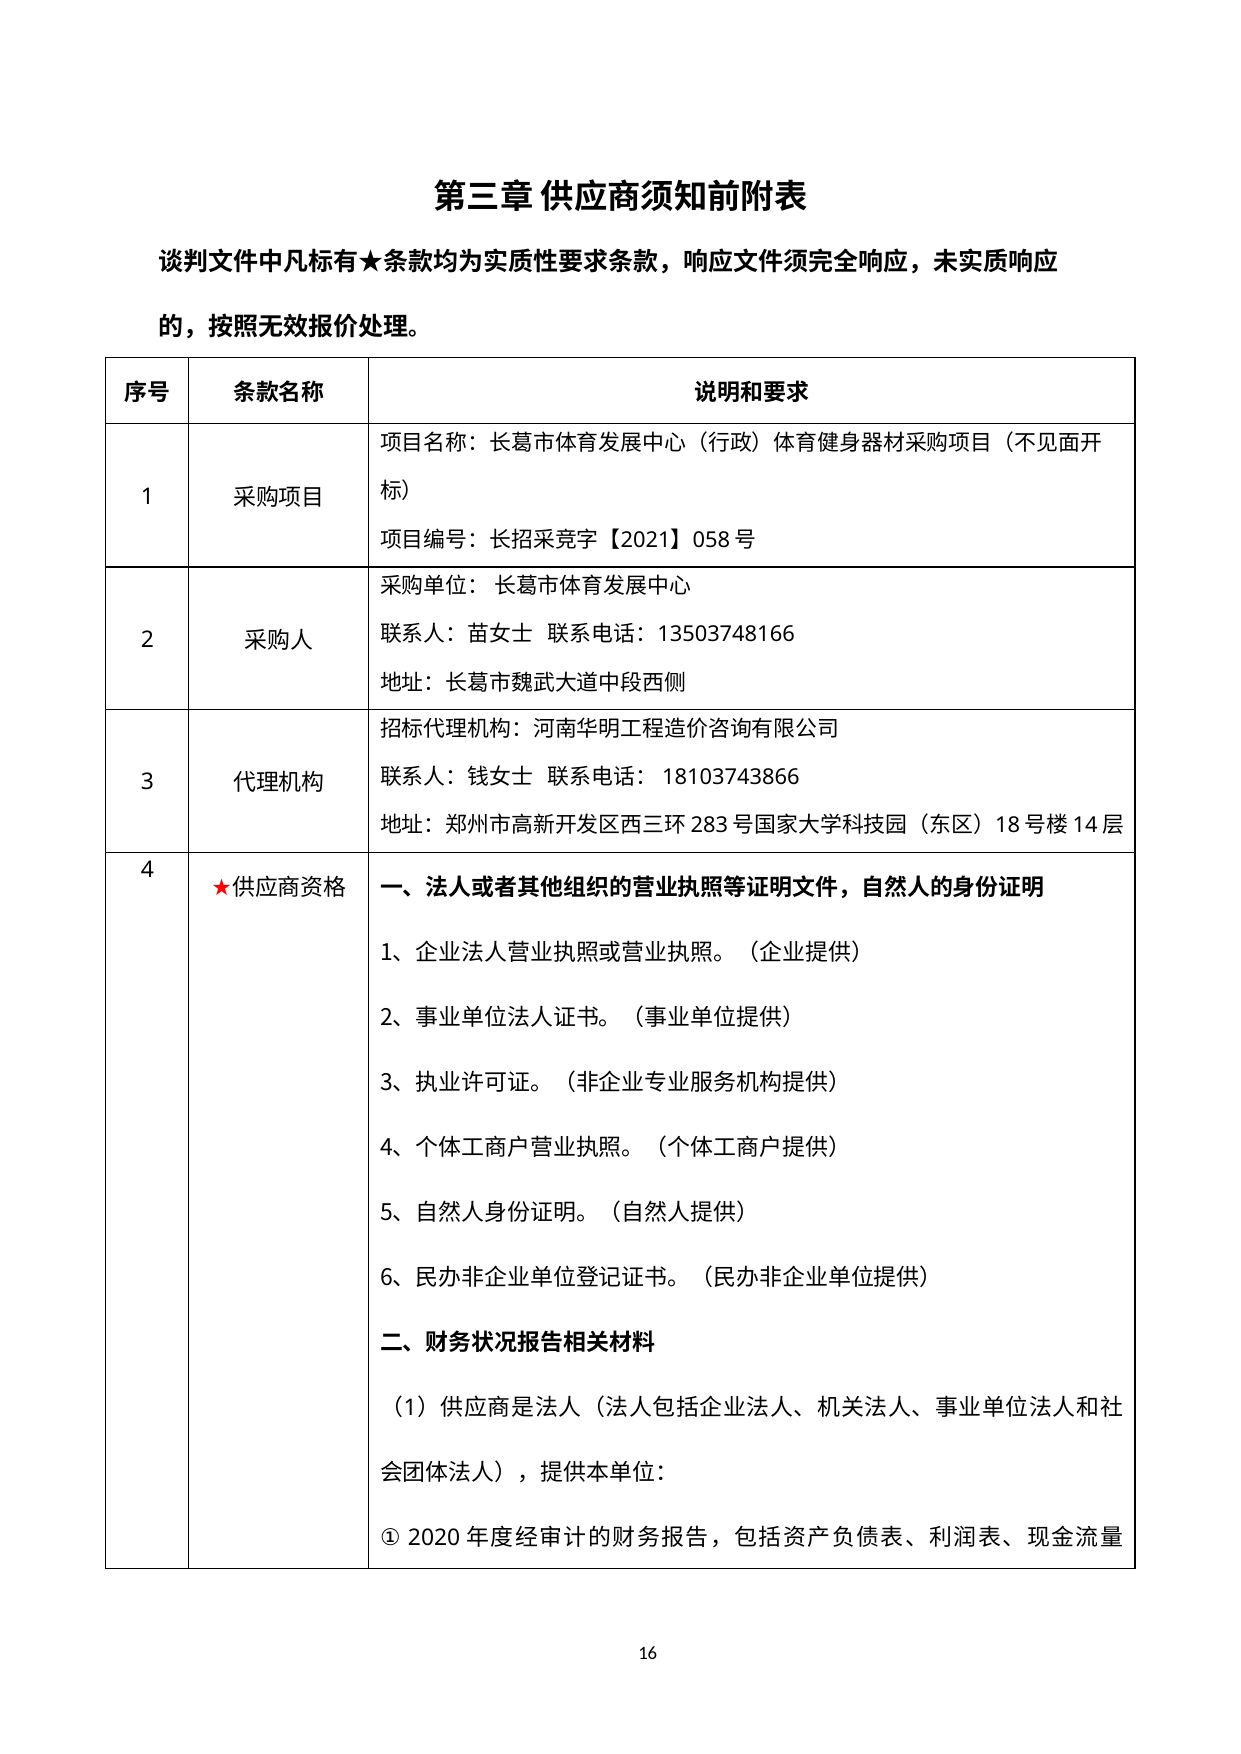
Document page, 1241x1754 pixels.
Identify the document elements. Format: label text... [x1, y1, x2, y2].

table_cell 采购单位： 长葛市体育发展中心 联系人：苗女士 联系电话：13503748166 地址：长葛市魏武大道中段西侧 [369, 568, 1134, 709]
table_cell 采购人 [189, 568, 368, 709]
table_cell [369, 853, 1134, 1568]
table_cell 4 [106, 853, 188, 1568]
text 谈判文件中凡标有★条款均为实质性要求条款，响应文件须完全响应，未实质响应的，按照无效报价处理。 [158, 227, 1083, 357]
table_header 说明和要求 [369, 358, 1134, 423]
table_cell ★供应商资格 [189, 853, 368, 1568]
table_cell 采购项目 [189, 424, 368, 566]
table_header 序号 [106, 358, 188, 423]
table_cell 项目名称：长葛市体育发展中心（行政）体育健身器材采购项目（不见面开标） 项目编号：长招采竞字【2021】058号 [369, 424, 1134, 566]
table_cell 代理机构 [189, 710, 368, 852]
table_cell 2 [106, 568, 188, 709]
table_cell 招标代理机构：河南华明工程造价咨询有限公司 联系人：钱女士 联系电话： 18103743866 地址：郑州市高新开发区西三环283号国家大学科技园（东区）18号楼14层 [369, 710, 1134, 852]
table_cell 1 [106, 424, 188, 566]
table_cell 3 [106, 710, 188, 852]
table_header 条款名称 [189, 358, 368, 423]
text 第三章 供应商须知前附表 [158, 162, 1082, 227]
